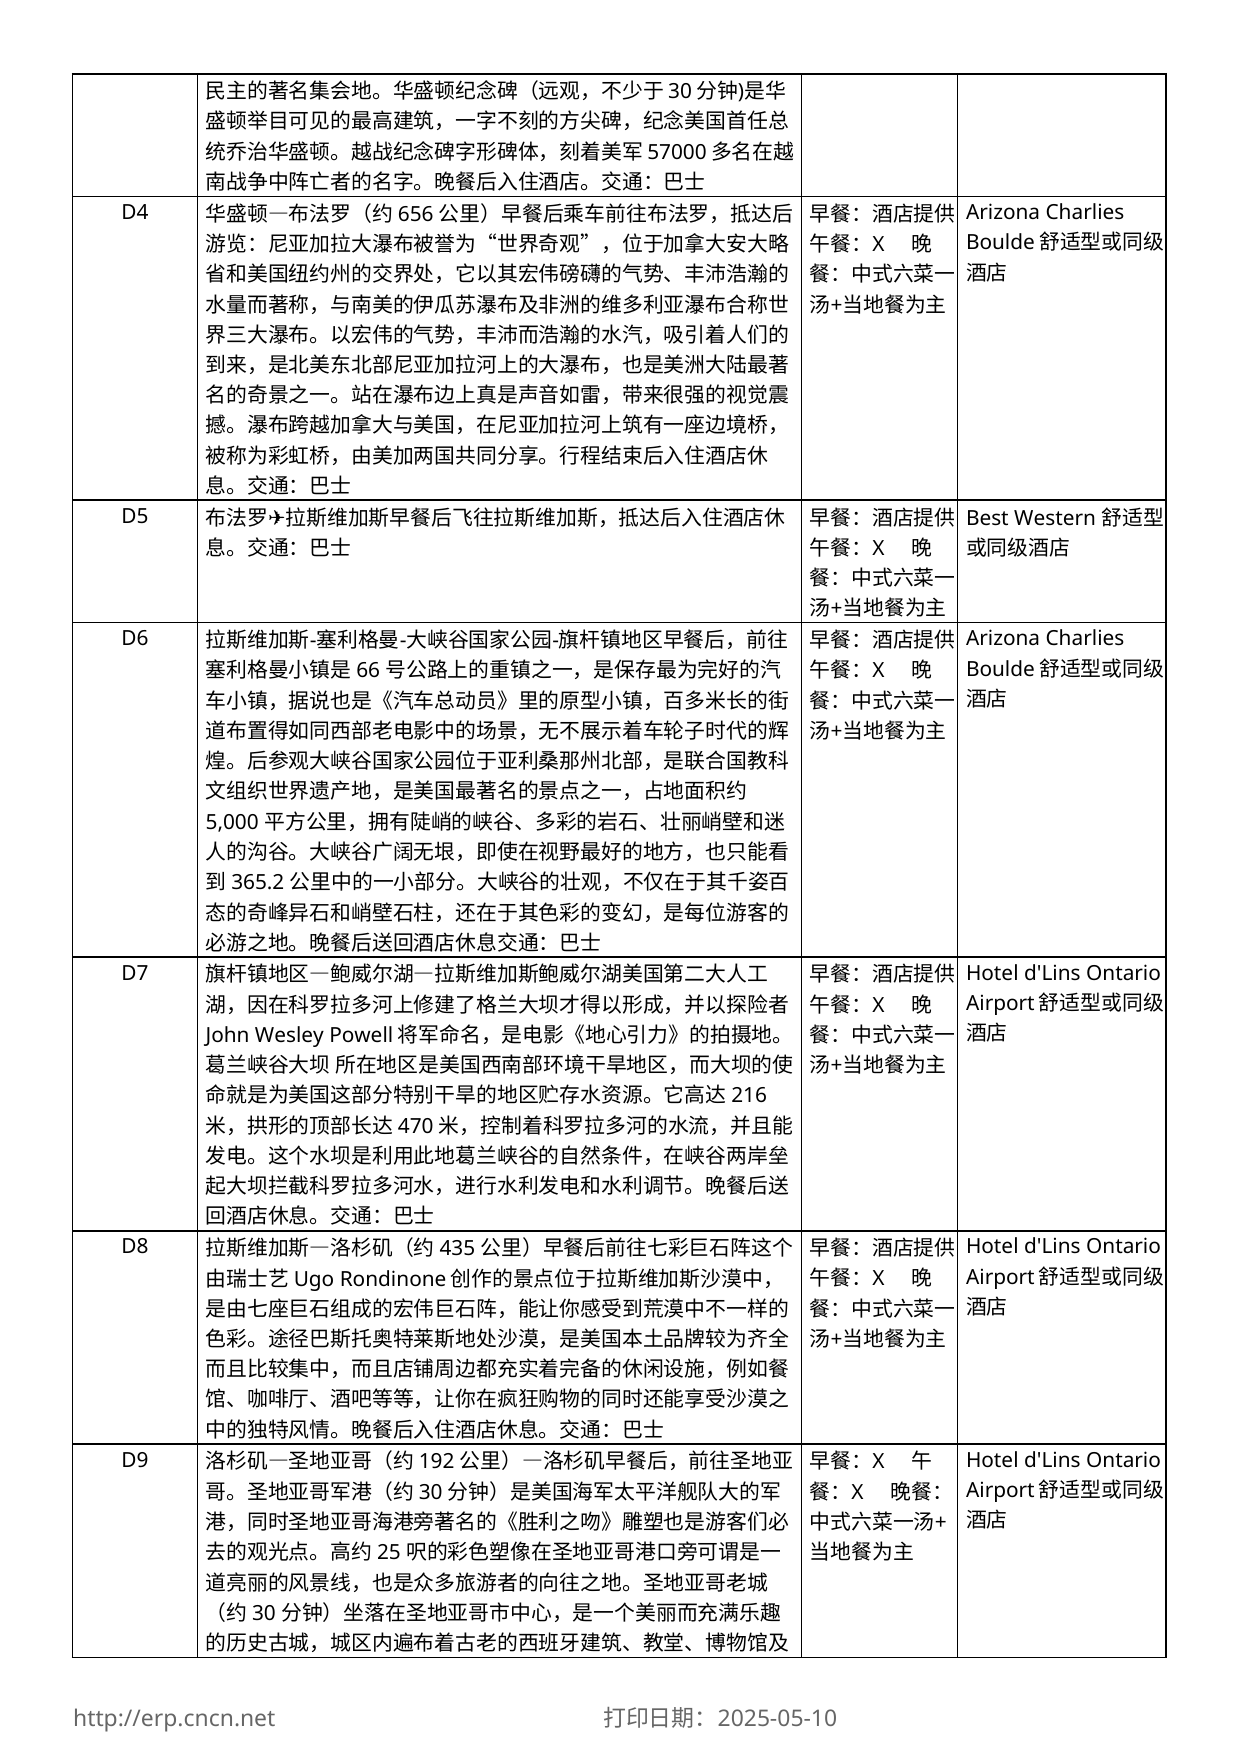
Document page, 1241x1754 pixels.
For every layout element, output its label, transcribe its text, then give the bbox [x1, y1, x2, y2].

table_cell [802, 75, 957, 196]
table_cell 华盛顿—布法罗（约 656 公里） [198, 197, 801, 499]
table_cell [958, 1445, 1165, 1657]
table_cell 早餐：酒店提供 午餐：X 晚餐：中式六菜一汤+当地餐为主 [802, 1232, 957, 1443]
table_cell 早餐：酒店提供 午餐：X 晚餐：中式六菜一汤+当地餐为主 [802, 623, 957, 956]
table_cell D4 [73, 197, 197, 499]
table_cell 布法罗✈拉斯维加斯 [198, 501, 801, 622]
table_cell Hotel d'Lins Ontario Airport舒适型或同级酒店 [958, 1232, 1165, 1443]
table_cell 拉斯维加斯—洛杉矶（约 435 公里） [198, 1232, 801, 1443]
table_cell 拉斯维加斯-塞利格曼-大峡谷国家公园-旗杆镇地区 [198, 623, 801, 956]
table_cell Hotel d'Lins Ontario Airport舒适型或同级酒店 [958, 958, 1165, 1230]
table_cell 纽约-费城-华盛顿 [198, 75, 801, 196]
table_cell Best Western 舒适型或同级酒店 [958, 501, 1165, 622]
table_cell Arizona Charlies Boulde舒适型或同级酒店 [958, 623, 1165, 956]
table_cell 早餐：酒店提供 午餐：X 晚餐：中式六菜一汤+当地餐为主 [802, 501, 957, 622]
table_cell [198, 1445, 801, 1657]
table_cell D7 [73, 958, 197, 1230]
table_cell D9 [73, 1445, 197, 1657]
table_cell Arizona Charlies Boulde舒适型或同级酒店 [958, 197, 1165, 499]
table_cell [958, 75, 1165, 196]
table_cell 旗杆镇地区—鲍威尔湖—拉斯维加斯 [198, 958, 801, 1230]
table_cell 早餐：酒店提供 午餐：X 晚餐：中式六菜一汤+当地餐为主 [802, 197, 957, 499]
table_cell D3 [73, 75, 197, 196]
table_cell D8 [73, 1232, 197, 1443]
table_cell D5 [73, 501, 197, 622]
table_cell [802, 1445, 957, 1657]
table_cell D6 [73, 623, 197, 956]
table_cell 早餐：酒店提供 午餐：X 晚餐：中式六菜一汤+当地餐为主 [802, 958, 957, 1230]
